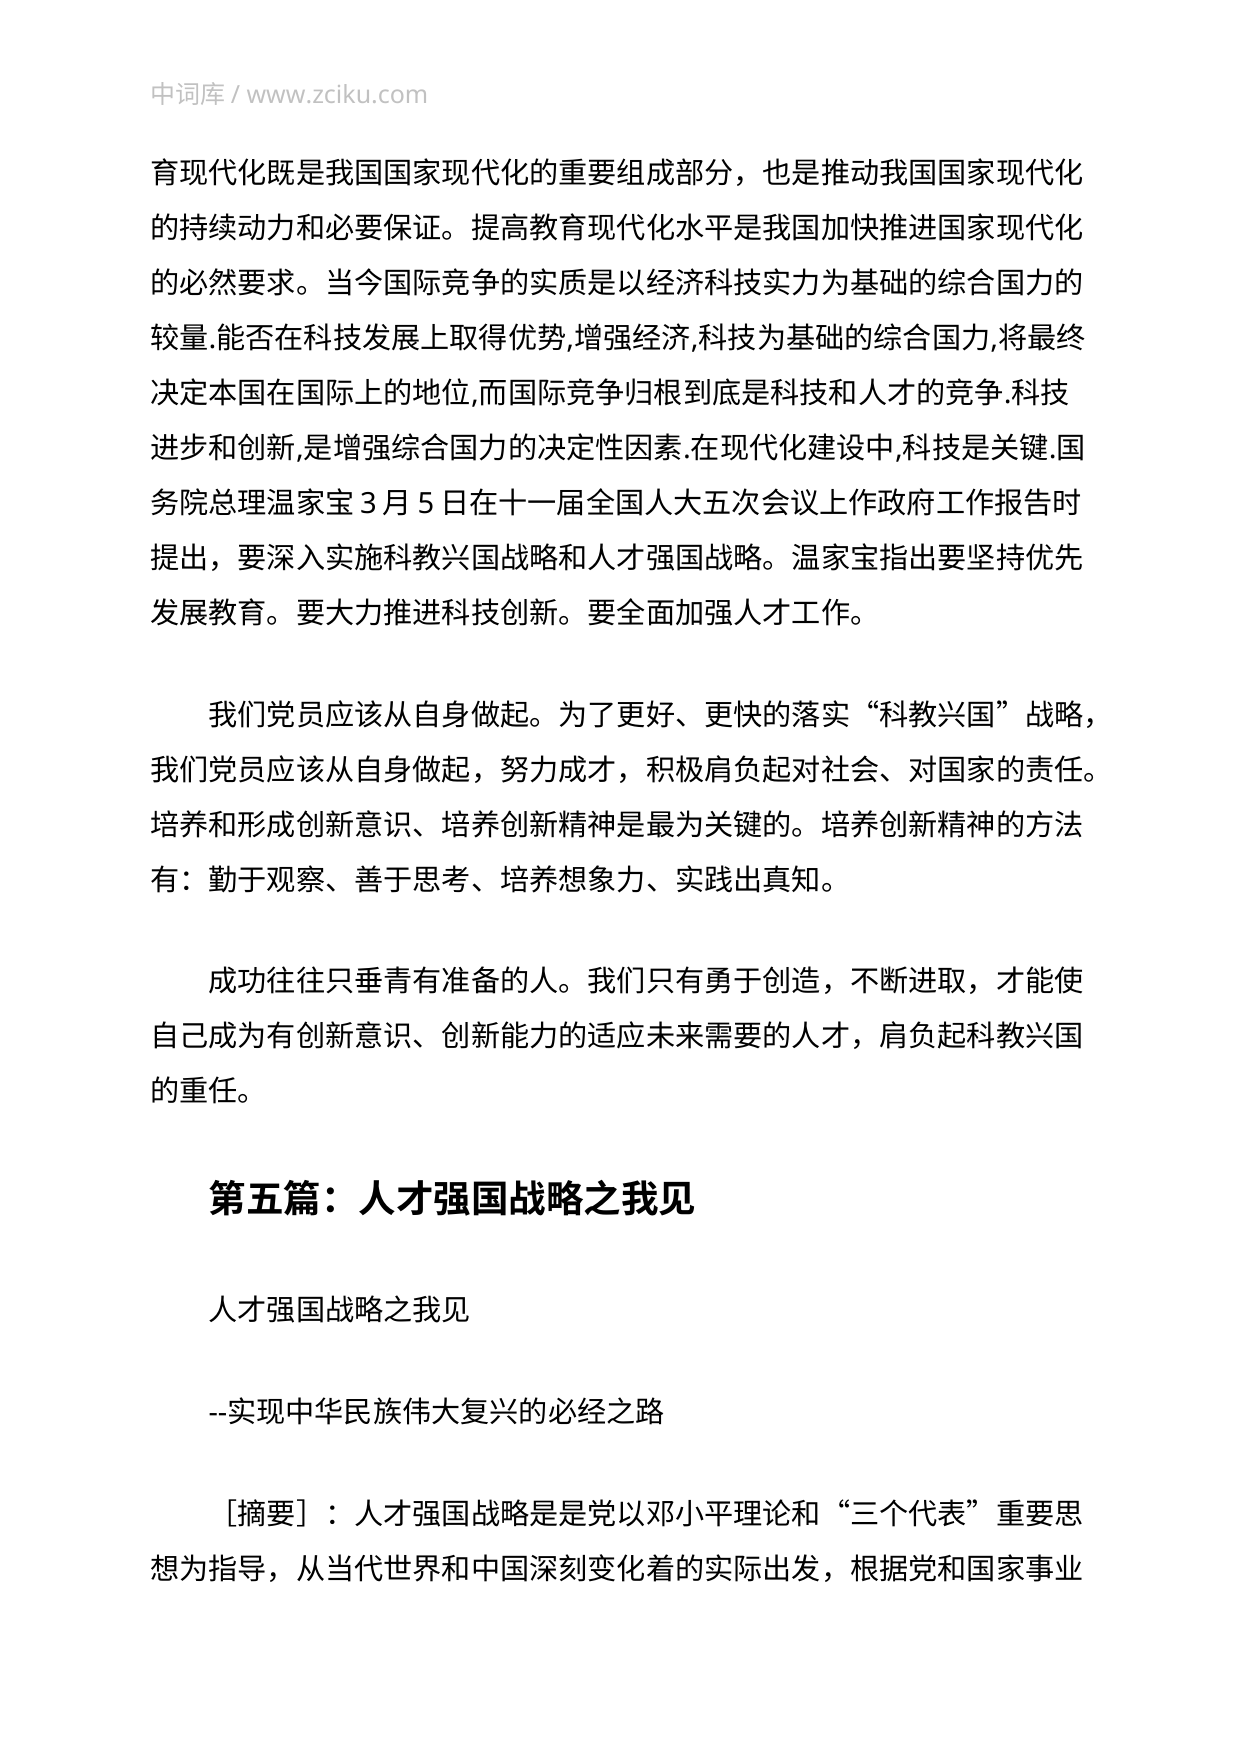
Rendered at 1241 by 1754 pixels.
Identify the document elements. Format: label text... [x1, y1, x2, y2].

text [150, 1491, 1090, 1588]
text 人才强国战略之我见 [150, 1287, 1090, 1329]
text 成功往往只垂青有准备的人。我们只有勇于创造，不断进取，才能使自己成为有创新意识、创新能力的适应未来需要的人才，肩负起科教兴国的重任。 [150, 958, 1090, 1110]
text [150, 150, 1090, 632]
text 我们党员应该从自身做起。为了更好、更快的落实“科教兴国”战略，我们党员应该从自身做起，努力成才，积极肩负起对社会、对国家的责任。培养和形成创新意识、培养创新精神是最为关键的。培养创新精神的方法有：勤于观察、善于思考、培养想象力、实践出真知。 [150, 691, 1090, 898]
text 第五篇：人才强国战略之我见 [150, 1169, 1090, 1224]
text --实现中华民族伟大复兴的必经之路 [150, 1388, 1090, 1431]
